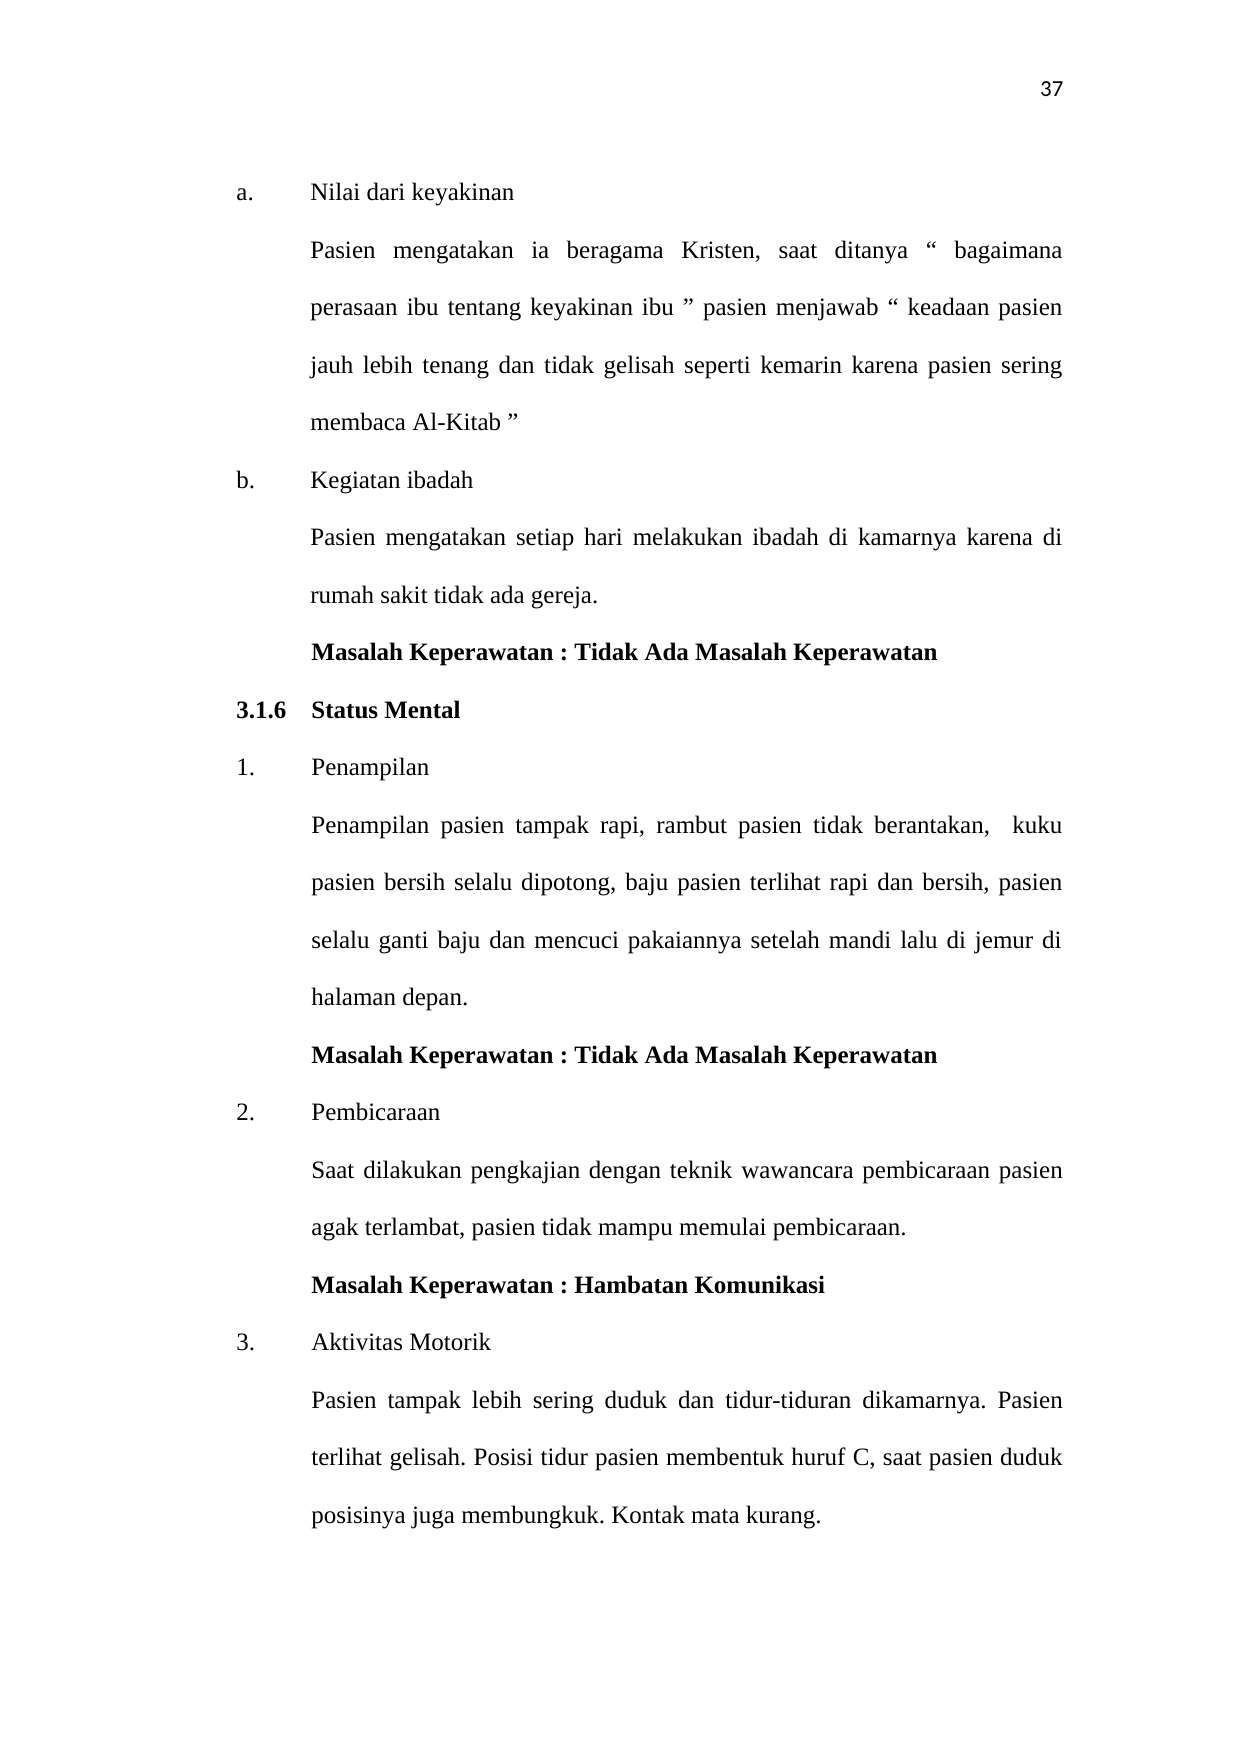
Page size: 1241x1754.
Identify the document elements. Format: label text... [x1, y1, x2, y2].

text Masalah Keperawatan : Tidak Ada Masalah Keperawatan [236, 1040, 1063, 1068]
subtitle 3.1.6 Status Mental [236, 695, 1063, 723]
list Nilai dari keyakinan [236, 177, 1063, 206]
list Pasien mengatakan ia beragama Kristen, saat ditanya “ bagaimana perasaan ibu tentang keyakinan ibu ” pasien menjawab “ keadaan pasien jauh lebih tenang dan tidak gelisah seperti kemarin karena pasien sering membaca Al-Kitab ” [310, 235, 1063, 436]
list Pasien mengatakan setiap hari melakukan ibadah di kamarnya karena di rumah sakit tidak ada gereja. [310, 522, 1063, 608]
text Masalah Keperawatan : Tidak Ada Masalah Keperawatan [236, 637, 1063, 666]
list Pasien tampak lebih sering duduk dan tidur-tiduran dikamarnya. Pasien terlihat gelisah. Posisi tidur pasien membentuk huruf C, saat pasien duduk posisinya juga membungkuk. Kontak mata kurang. [311, 1385, 1063, 1528]
list Aktivitas Motorik [236, 1327, 1063, 1356]
list Pembicaraan [236, 1097, 1063, 1126]
list Masalah Keperawatan : Hambatan Komunikasi [311, 1270, 1063, 1298]
list Kegiatan ibadah [236, 465, 1063, 493]
list Saat dilakukan pengkajian dengan teknik wawancara pembicaraan pasien agak terlambat, pasien tidak mampu memulai pembicaraan. [311, 1155, 1063, 1241]
list Penampilan [236, 752, 1063, 781]
list Penampilan pasien tampak rapi, rambut pasien tidak berantakan, kuku pasien bersih selalu dipotong, baju pasien terlihat rapi dan bersih, pasien selalu ganti baju dan mencuci pakaiannya setelah mandi lalu di jemur di halaman depan. [311, 810, 1063, 1011]
